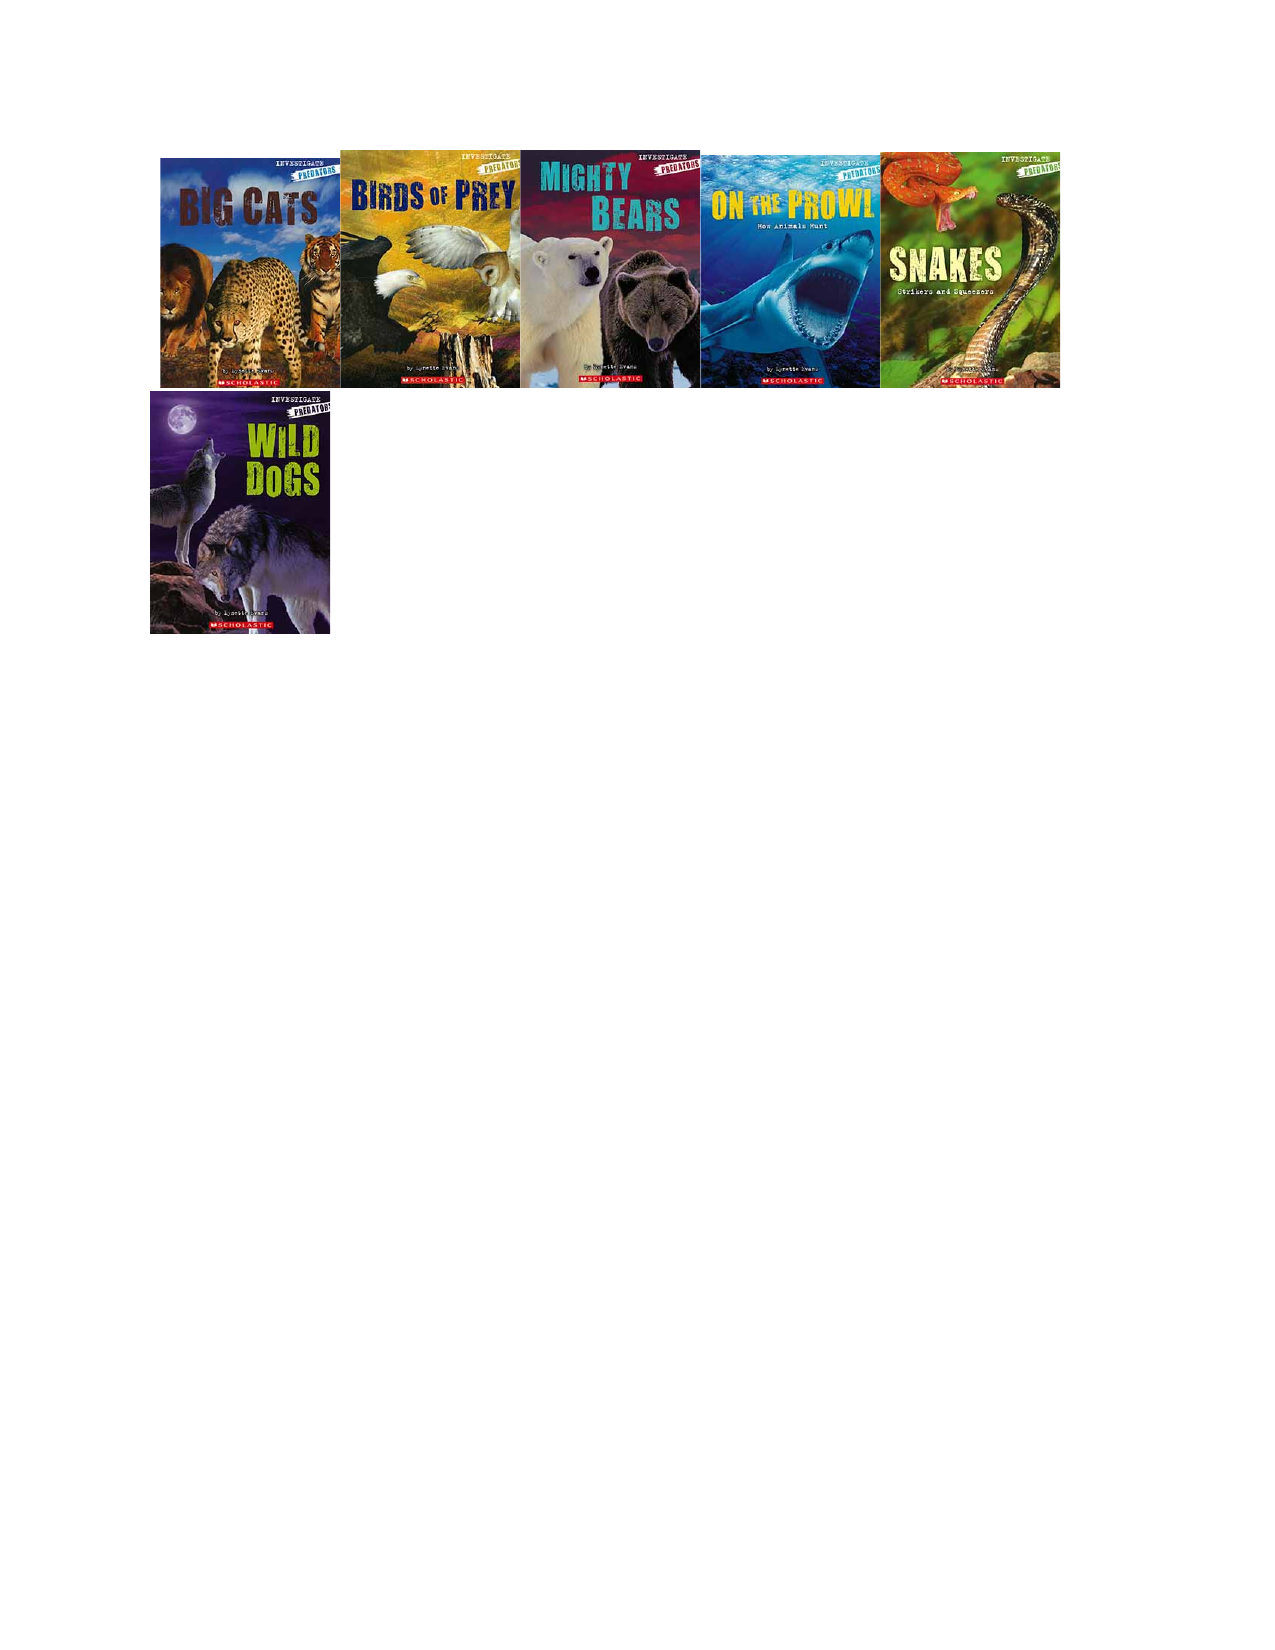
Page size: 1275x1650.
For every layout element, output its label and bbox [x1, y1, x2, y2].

picture [150, 391, 331, 634]
picture [160, 150, 1061, 388]
